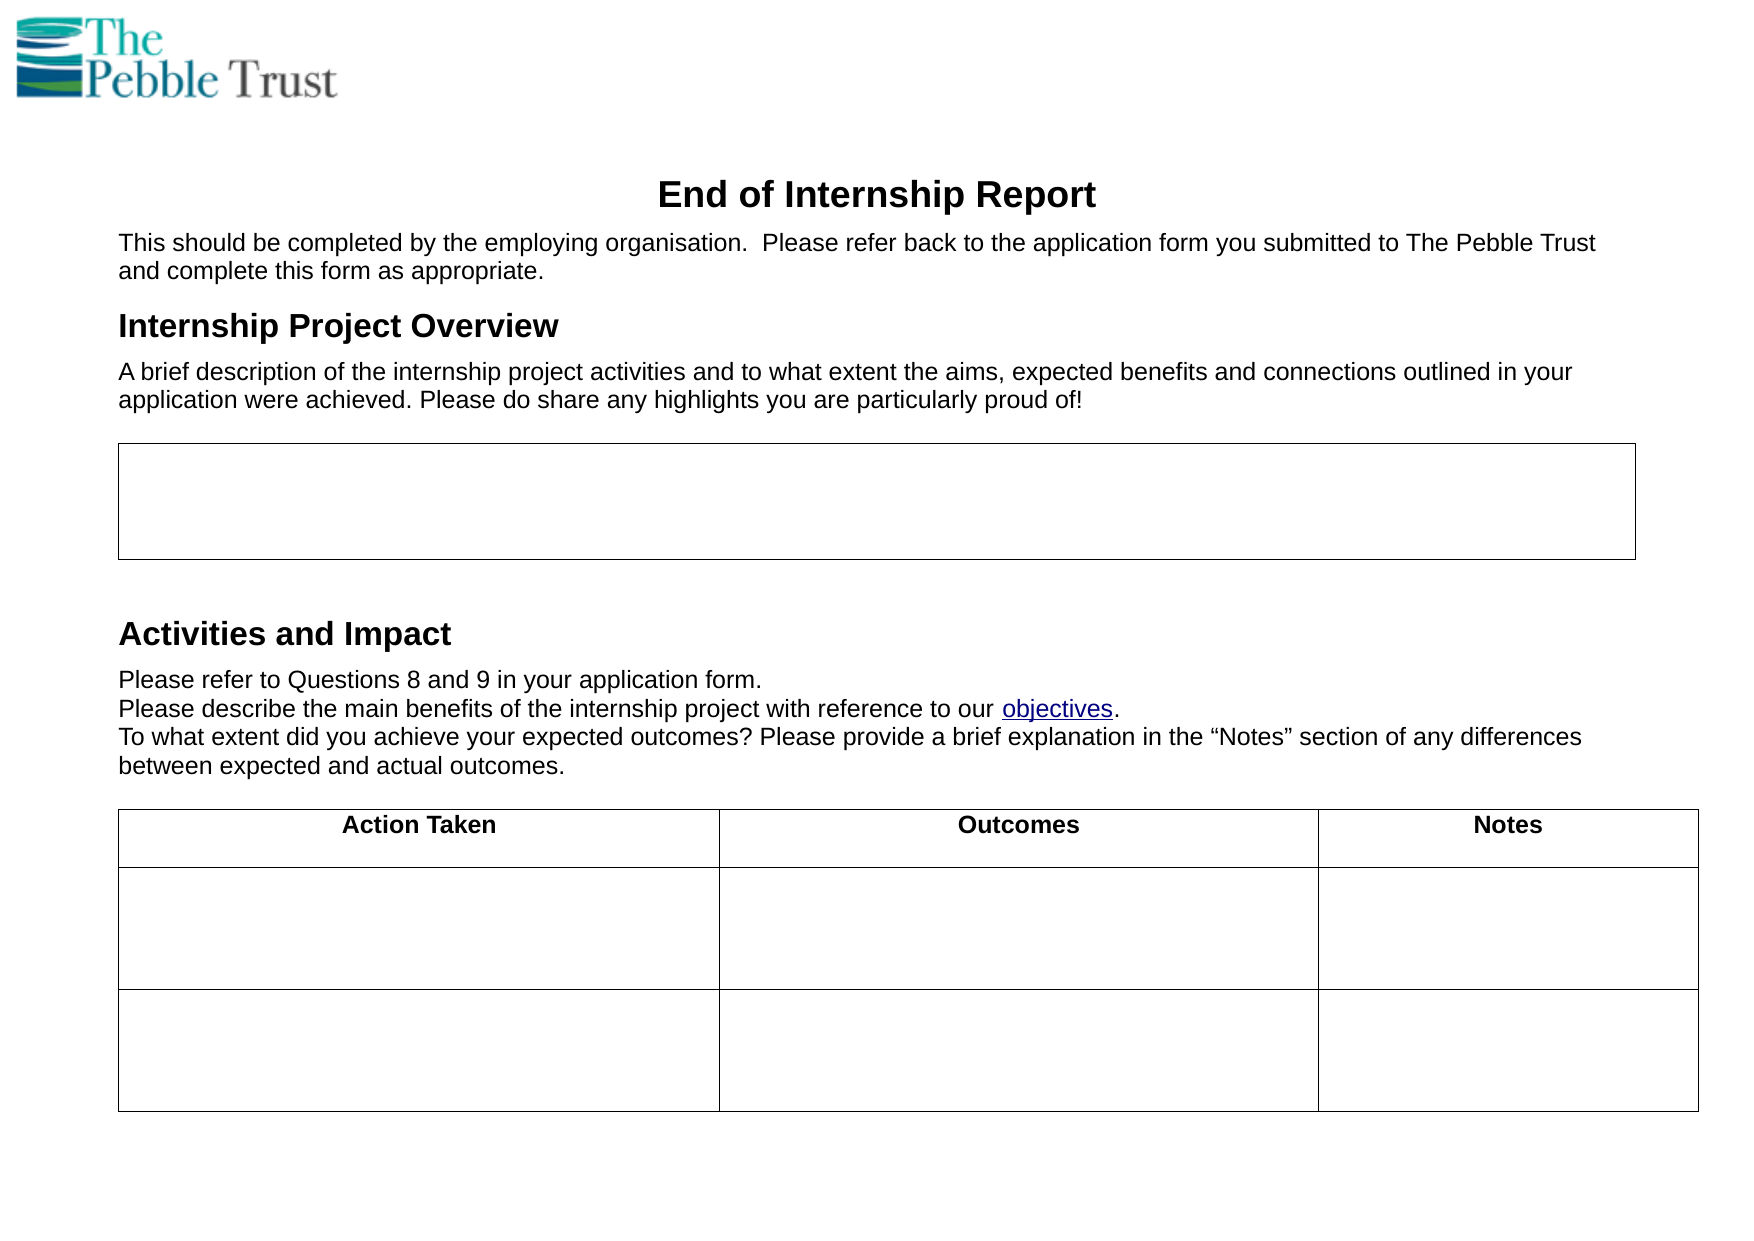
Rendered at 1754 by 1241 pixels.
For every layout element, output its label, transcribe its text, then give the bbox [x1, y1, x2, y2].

table_header Notes [1319, 810, 1698, 867]
text A brief description of the internship project activities and to what extent the aims, expected benefits and connections outlined in your application were achieved. Please do share any highlights you are particularly proud of! [118, 357, 1636, 414]
picture [0, 0, 377, 119]
subtitle Internship Project Overview [118, 306, 1636, 344]
table_cell [1319, 868, 1698, 989]
table_header Outcomes [720, 810, 1318, 867]
text Please describe the main benefits of the internship project with reference to our objectives. [118, 694, 1636, 722]
subtitle Activities and Impact [118, 614, 1636, 652]
table_cell [119, 990, 719, 1111]
text Please refer to Questions 8 and 9 in your application form. [118, 665, 1636, 694]
table_cell [1319, 990, 1698, 1111]
subtitle End of Internship Report [118, 172, 1636, 215]
table_cell [119, 868, 719, 989]
table_header Action Taken [119, 810, 719, 867]
table_cell [720, 868, 1318, 989]
table_cell [720, 990, 1318, 1111]
text This should be completed by the employing organisation. Please refer back to the application form you submitted to The Pebble Trust and complete this form as appropriate. [118, 227, 1636, 285]
table_header [119, 444, 1635, 559]
text To what extent did you achieve your expected outcomes? Please provide a brief explanation in the “Notes” section of any differences between expected and actual outcomes. [118, 722, 1636, 780]
